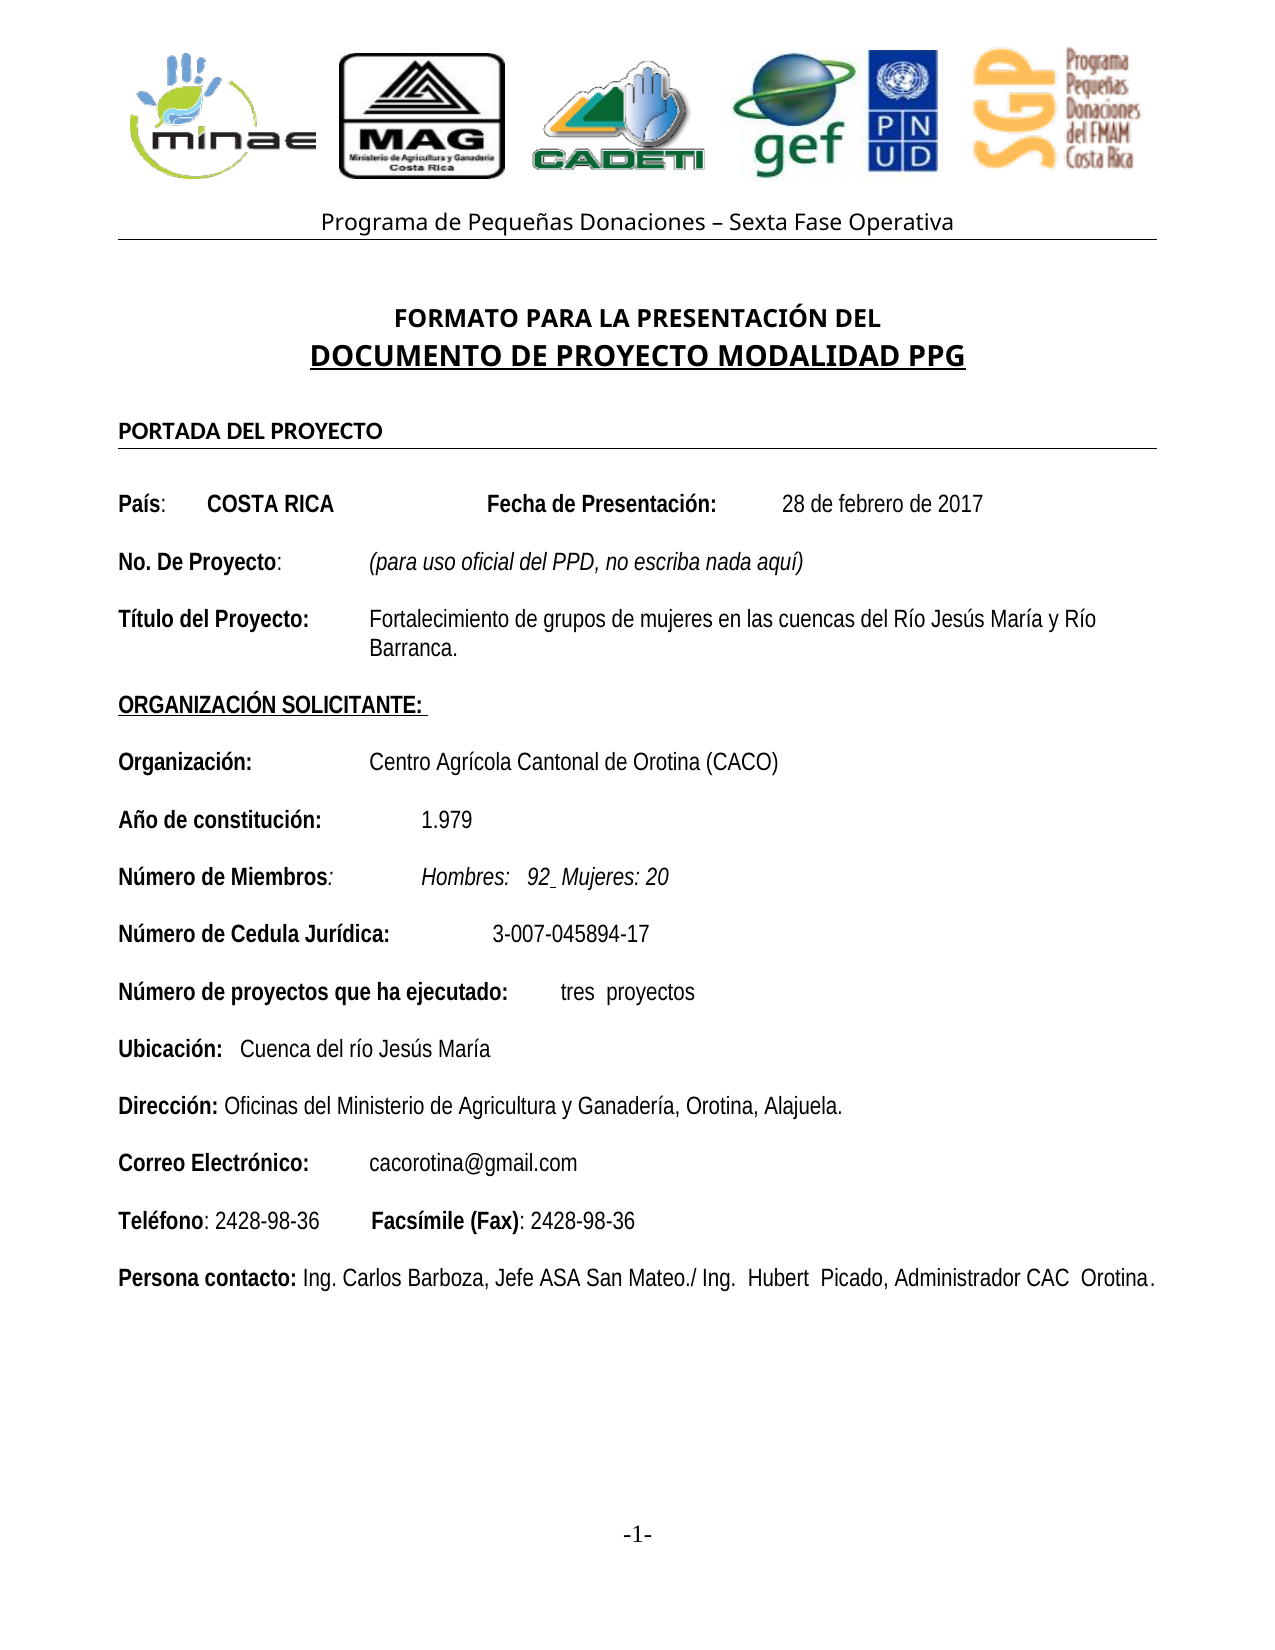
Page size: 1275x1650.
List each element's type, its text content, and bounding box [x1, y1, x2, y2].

text Año de constitución: 1.979 [118, 805, 1157, 833]
text País: COSTA RICA Fecha de Presentación: 28 de febrero de 2017 [118, 489, 1157, 518]
text Teléfono: 2428-98-36 Facsímile (Fax): 2428-98-36 [118, 1206, 1157, 1234]
text ORGANIZACIÓN SOLICITANTE: [118, 690, 1157, 719]
text Programa de Pequeñas Donaciones – Sexta Fase Operativa [118, 205, 1157, 239]
text Persona contacto: Ing. Carlos Barboza, Jefe ASA San Mateo./ Ing. Hubert Picado, Administrador CAC Orotina. [118, 1263, 1157, 1292]
subtitle PORTADA DEL PROYECTO [118, 415, 1157, 448]
text No. De Proyecto: (para uso oficial del PPD, no escriba nada aquí) [118, 547, 1157, 576]
text Número de Miembros: Hombres: 92 Mujeres: 20 [118, 862, 1157, 891]
text Ubicación: Cuenca del río Jesús María [118, 1034, 1157, 1062]
text Número de proyectos que ha ejecutado: tres proyectos [118, 977, 1157, 1005]
picture [969, 40, 1145, 176]
picture [339, 16, 938, 215]
text Organización: Centro Agrícola Cantonal de Orotina (CACO) [118, 747, 1157, 776]
text Dirección: Oficinas del Ministerio de Agricultura y Ganadería, Orotina, Alajuela. [118, 1091, 1157, 1120]
text Correo Electrónico: cacorotina@gmail.com [118, 1148, 1157, 1177]
text Título del Proyecto: Fortalecimiento de grupos de mujeres en las cuencas del Río Jesús María y Río Barranca. [118, 604, 1157, 661]
text Número de Cedula Jurídica: 3-007-045894-17 [118, 919, 1157, 948]
picture [130, 53, 316, 179]
subtitle DOCUMENTO DE PROYECTO MODALIDAD PPG [118, 335, 1157, 374]
subtitle FORMATO PARA LA PRESENTACIÓN DEL [118, 301, 1157, 335]
